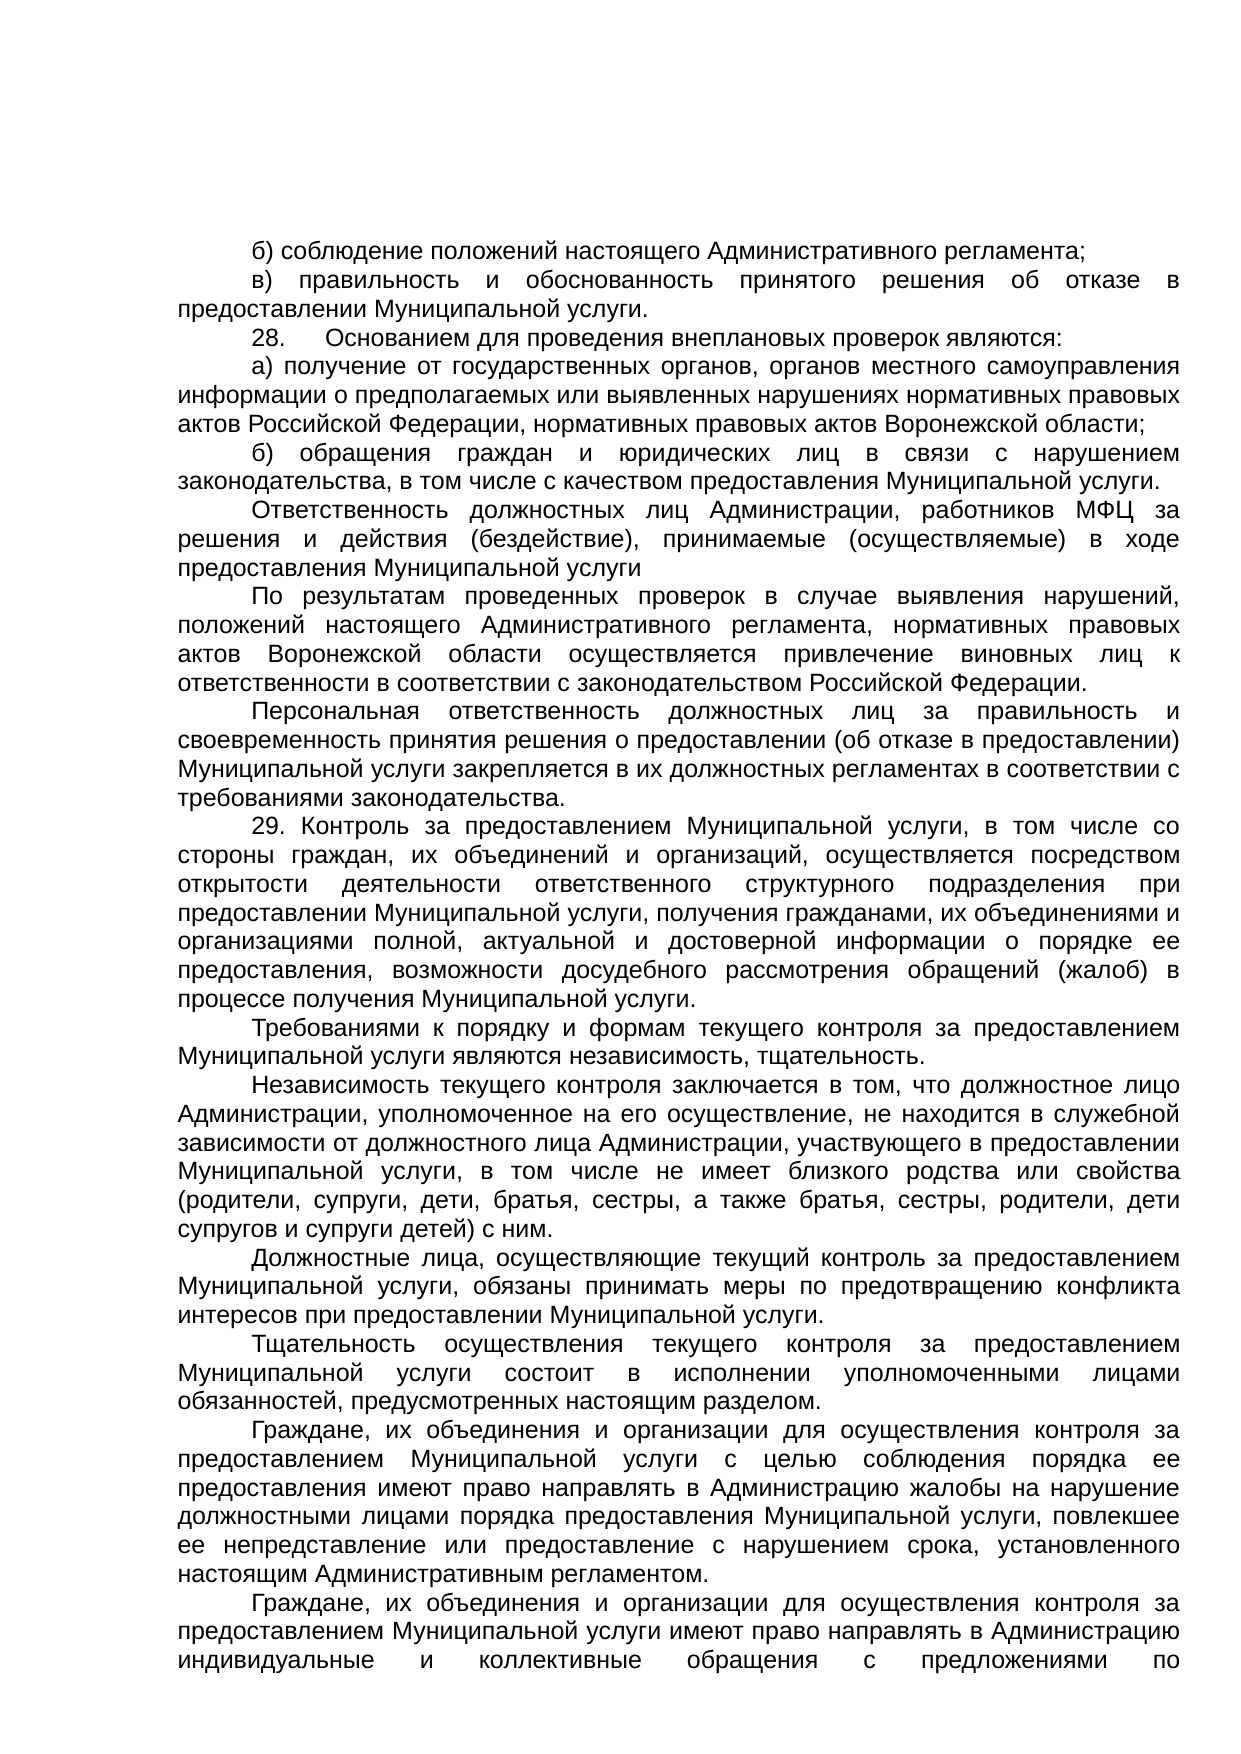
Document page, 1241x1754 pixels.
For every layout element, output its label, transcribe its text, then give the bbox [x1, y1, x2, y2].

text в) правильность и обоснованность принятого решения об отказе в предоставлении Муниципальной услуги. [177, 265, 1181, 322]
text Тщательность осуществления текущего контроля за предоставлением Муниципальной услуги состоит в исполнении уполномоченными лицами обязанностей, предусмотренных настоящим разделом. [177, 1329, 1181, 1415]
text б) обращения граждан и юридических лиц в связи с нарушением законодательства, в том числе с качеством предоставления Муниципальной услуги. [177, 437, 1181, 495]
text 29. Контроль за предоставлением Муниципальной услуги, в том числе со стороны граждан, их объединений и организаций, осуществляется посредством открытости деятельности ответственного структурного подразделения при предоставлении Муниципальной услуги, получения гражданами, их объединениями и организациями полной, актуальной и достоверной информации о порядке ее предоставления, возможности досудебного рассмотрения обращений (жалоб) в процессе получения Муниципальной услуги. [177, 811, 1181, 1012]
text Независимость текущего контроля заключается в том, что должностное лицо Администрации, уполномоченное на его осуществление, не находится в служебной зависимости от должностного лица Администрации, участвующего в предоставлении Муниципальной услуги, в том числе не имеет близкого родства или свойства (родители, супруги, дети, братья, сестры, а также братья, сестры, родители, дети супругов и супруги детей) с ним. [177, 1070, 1181, 1242]
text Должностные лица, осуществляющие текущий контроль за предоставлением Муниципальной услуги, обязаны принимать меры по предотвращению конфликта интересов при предоставлении Муниципальной услуги. [177, 1242, 1181, 1329]
text Ответственность должностных лиц Администрации, работников МФЦ за решения и действия (бездействие), принимаемые (осуществляемые) в ходе предоставления Муниципальной услуги [177, 495, 1181, 581]
text Персональная ответственность должностных лиц за правильность и своевременность принятия решения о предоставлении (об отказе в предоставлении) Муниципальной услуги закрепляется в их должностных регламентах в соответствии с требованиями законодательства. [177, 696, 1181, 811]
text Требованиями к порядку и формам текущего контроля за предоставлением Муниципальной услуги являются независимость, тщательность. [177, 1012, 1181, 1070]
text Граждане, их объединения и организации для осуществления контроля за предоставлением Муниципальной услуги с целью соблюдения порядка ее предоставления имеют право направлять в Администрацию жалобы на нарушение должностными лицами порядка предоставления Муниципальной услуги, повлекшее ее непредставление или предоставление с нарушением срока, установленного настоящим Административным регламентом. [177, 1415, 1181, 1587]
text По результатам проведенных проверок в случае выявления нарушений, положений настоящего Административного регламента, нормативных правовых актов Воронежской области осуществляется привлечение виновных лиц к ответственности в соответствии с законодательством Российской Федерации. [177, 581, 1181, 696]
text 28. Основанием для проведения внеплановых проверок являются: [177, 322, 1181, 351]
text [177, 1587, 1181, 1674]
text б) соблюдение положений настоящего Административного регламента; [177, 236, 1181, 265]
text а) получение от государственных органов, органов местного самоуправления информации о предполагаемых или выявленных нарушениях нормативных правовых актов Российской Федерации, нормативных правовых актов Воронежской области; [177, 351, 1181, 437]
